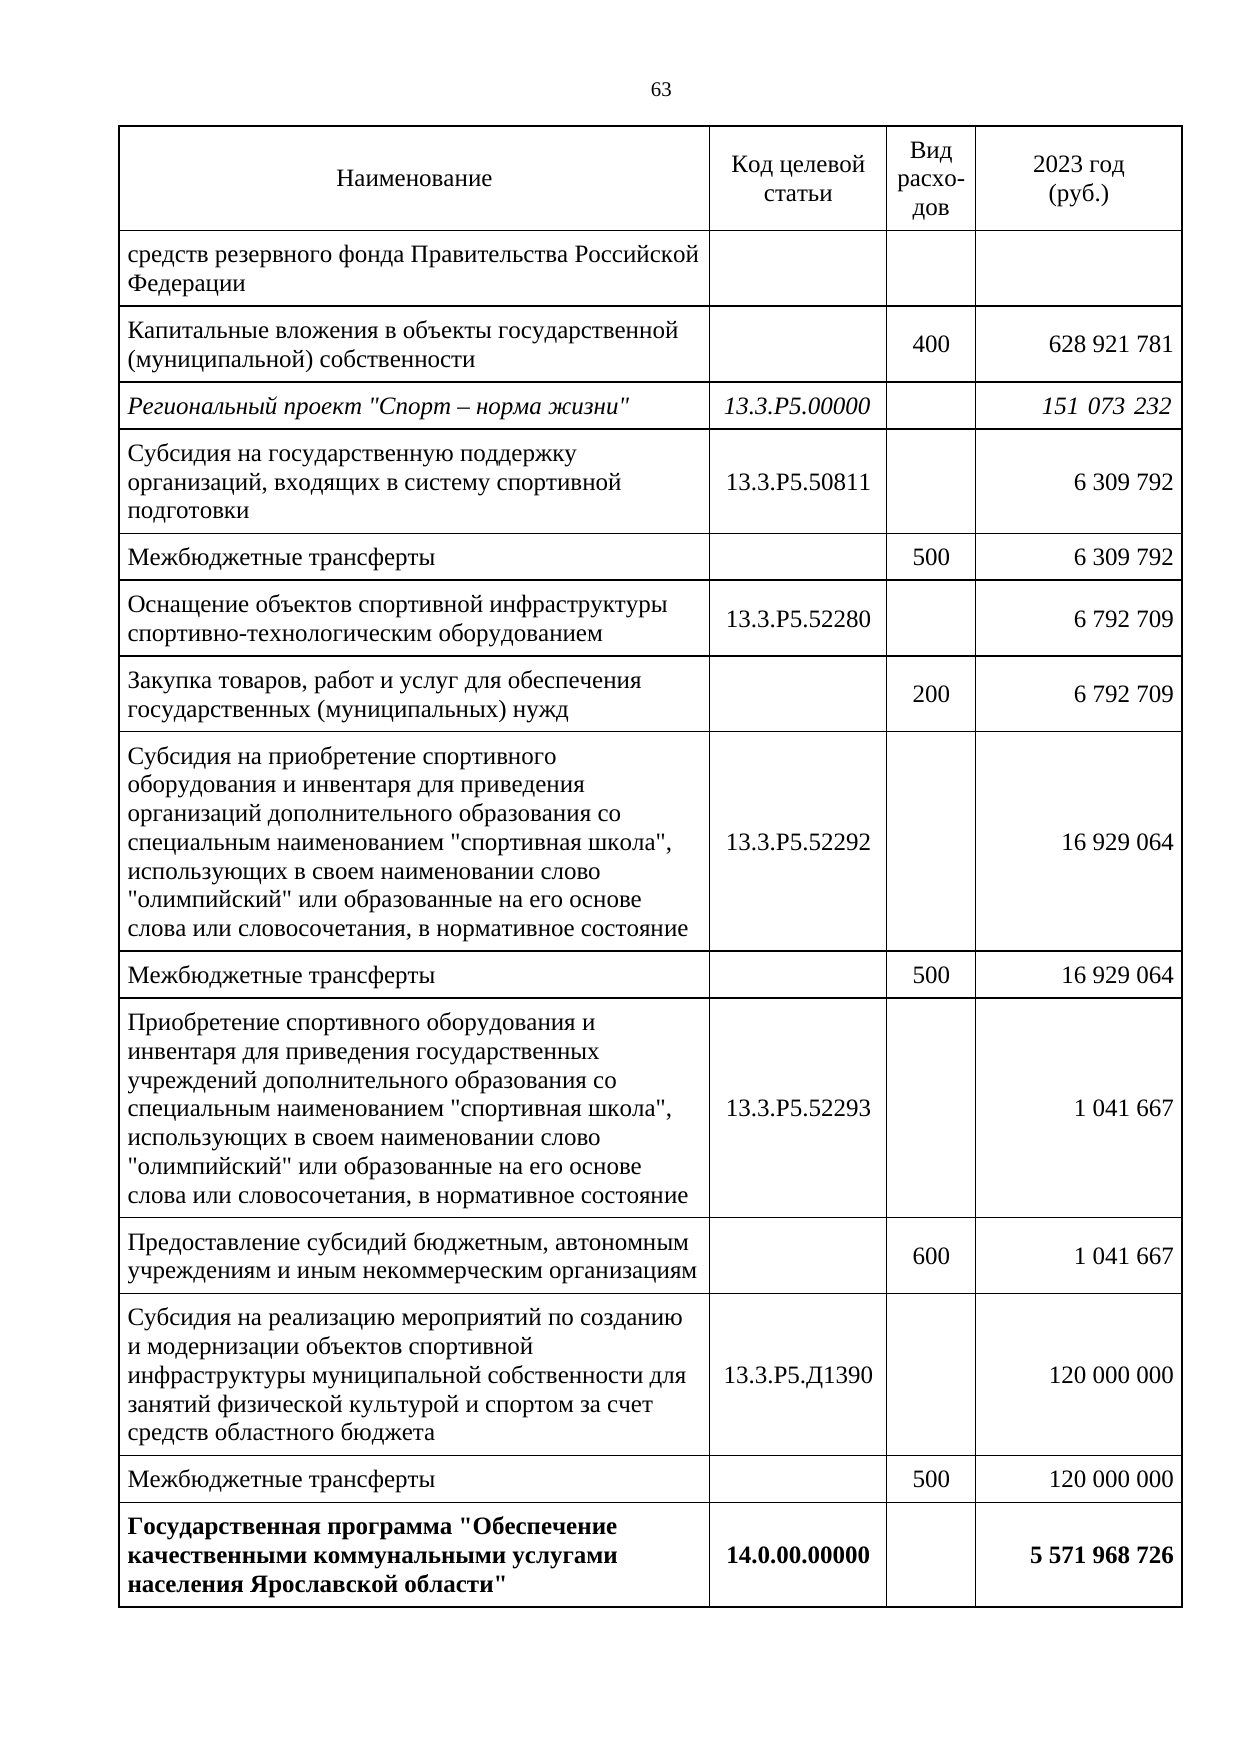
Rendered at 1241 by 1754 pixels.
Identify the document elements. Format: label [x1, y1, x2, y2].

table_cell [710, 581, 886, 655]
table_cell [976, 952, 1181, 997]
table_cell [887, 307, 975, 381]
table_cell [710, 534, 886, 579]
table_header [976, 127, 1181, 229]
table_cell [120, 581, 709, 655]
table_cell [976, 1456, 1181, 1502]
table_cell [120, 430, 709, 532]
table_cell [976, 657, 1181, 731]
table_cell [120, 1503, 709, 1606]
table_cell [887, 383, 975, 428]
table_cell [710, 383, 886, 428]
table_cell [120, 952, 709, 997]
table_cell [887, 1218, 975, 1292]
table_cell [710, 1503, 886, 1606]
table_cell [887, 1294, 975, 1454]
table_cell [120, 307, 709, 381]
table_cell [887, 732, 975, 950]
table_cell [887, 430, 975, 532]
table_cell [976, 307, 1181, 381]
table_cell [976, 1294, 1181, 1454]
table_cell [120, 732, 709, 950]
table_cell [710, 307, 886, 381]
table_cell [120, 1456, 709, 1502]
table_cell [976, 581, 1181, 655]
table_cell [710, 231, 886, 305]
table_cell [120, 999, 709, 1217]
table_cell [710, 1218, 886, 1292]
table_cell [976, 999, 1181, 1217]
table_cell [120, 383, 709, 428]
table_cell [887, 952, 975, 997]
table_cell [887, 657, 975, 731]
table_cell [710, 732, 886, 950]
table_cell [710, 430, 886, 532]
table_header [710, 127, 886, 229]
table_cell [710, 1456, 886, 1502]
table_header [887, 127, 975, 229]
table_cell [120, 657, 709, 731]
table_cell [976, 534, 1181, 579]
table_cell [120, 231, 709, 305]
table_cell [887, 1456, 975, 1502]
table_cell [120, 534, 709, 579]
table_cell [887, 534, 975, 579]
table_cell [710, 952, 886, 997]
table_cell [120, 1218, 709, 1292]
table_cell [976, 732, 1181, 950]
table_header [120, 127, 709, 229]
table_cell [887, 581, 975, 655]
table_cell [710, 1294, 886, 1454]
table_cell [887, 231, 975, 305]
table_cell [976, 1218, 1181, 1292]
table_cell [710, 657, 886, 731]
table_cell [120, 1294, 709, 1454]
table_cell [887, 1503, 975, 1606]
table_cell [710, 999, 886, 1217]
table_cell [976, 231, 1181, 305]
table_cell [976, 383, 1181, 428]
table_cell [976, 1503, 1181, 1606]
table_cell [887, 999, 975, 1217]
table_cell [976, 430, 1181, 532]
